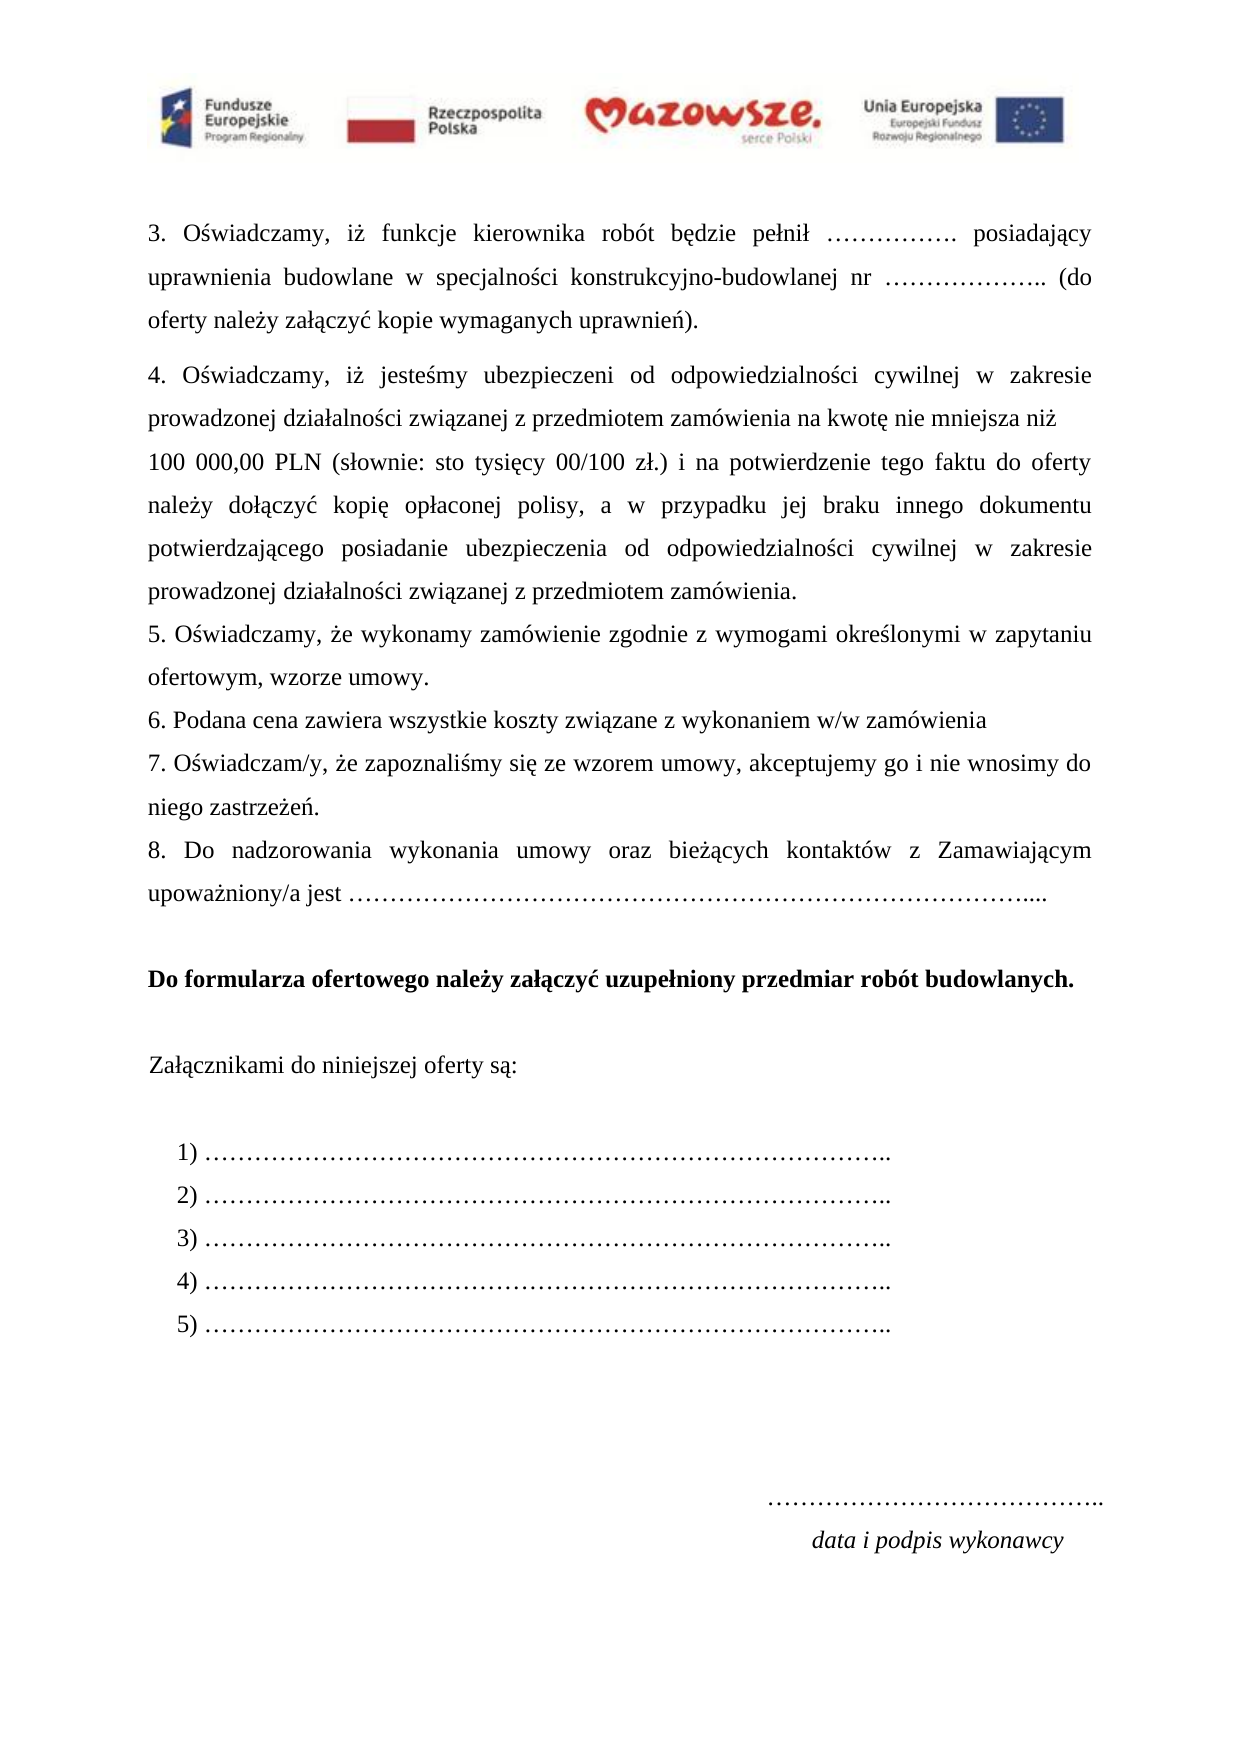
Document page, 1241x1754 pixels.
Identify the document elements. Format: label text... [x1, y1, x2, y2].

text Załącznikami do niniejszej oferty są: [148, 1050, 915, 1079]
text ………………………………….. [148, 1482, 1104, 1510]
picture [147, 73, 1079, 163]
text 4. Oświadczamy, iż jesteśmy ubezpieczeni od odpowiedzialności cywilnej w zakresie prowadzonej działalności związanej z przedmiotem zamówienia na kwotę nie mniejsza niż [148, 360, 1093, 432]
text Do formularza ofertowego należy załączyć uzupełniony przedmiar robót budowlanych. [148, 964, 1093, 993]
text 3. Oświadczamy, iż funkcje kierownika robót będzie pełnił ……………. posiadający uprawnienia budowlane w specjalności konstrukcyjno-budowlanej nr ……………….. (do oferty należy załączyć kopie wymaganych uprawnień). [148, 218, 1093, 333]
text data i podpis wykonawcy [148, 1525, 1104, 1553]
text 8. Do nadzorowania wykonania umowy oraz bieżących kontaktów z Zamawiającym upoważniony/a jest ……………………………………………………………………….... [148, 835, 1093, 907]
text 6. Podana cena zawiera wszystkie koszty związane z wykonaniem w/w zamówienia [148, 705, 1093, 734]
text 7. Oświadczam/y, że zapoznaliśmy się ze wzorem umowy, akceptujemy go i nie wnosimy do niego zastrzeżeń. [148, 748, 1093, 820]
text 5. Oświadczamy, że wykonamy zamówienie zgodnie z wymogami określonymi w zapytaniu ofertowym, wzorze umowy. [148, 619, 1093, 691]
text 100 000,00 PLN (słownie: sto tysięcy 00/100 zł.) i na potwierdzenie tego faktu do oferty należy dołączyć kopię opłaconej polisy, a w przypadku jej braku innego dokumentu potwierdzającego posiadanie ubezpieczenia od odpowiedzialności cywilnej w zakresie prowadzonej działalności związanej z przedmiotem zamówienia. [148, 447, 1093, 605]
text 1) ……………………………………………………………………….. 2) ……………………………………………………………………….. 3) ……………………………………………………………………….. 4) ……………………………………………………………………….. 5) ……………………………………………………………………….. [148, 1093, 915, 1381]
